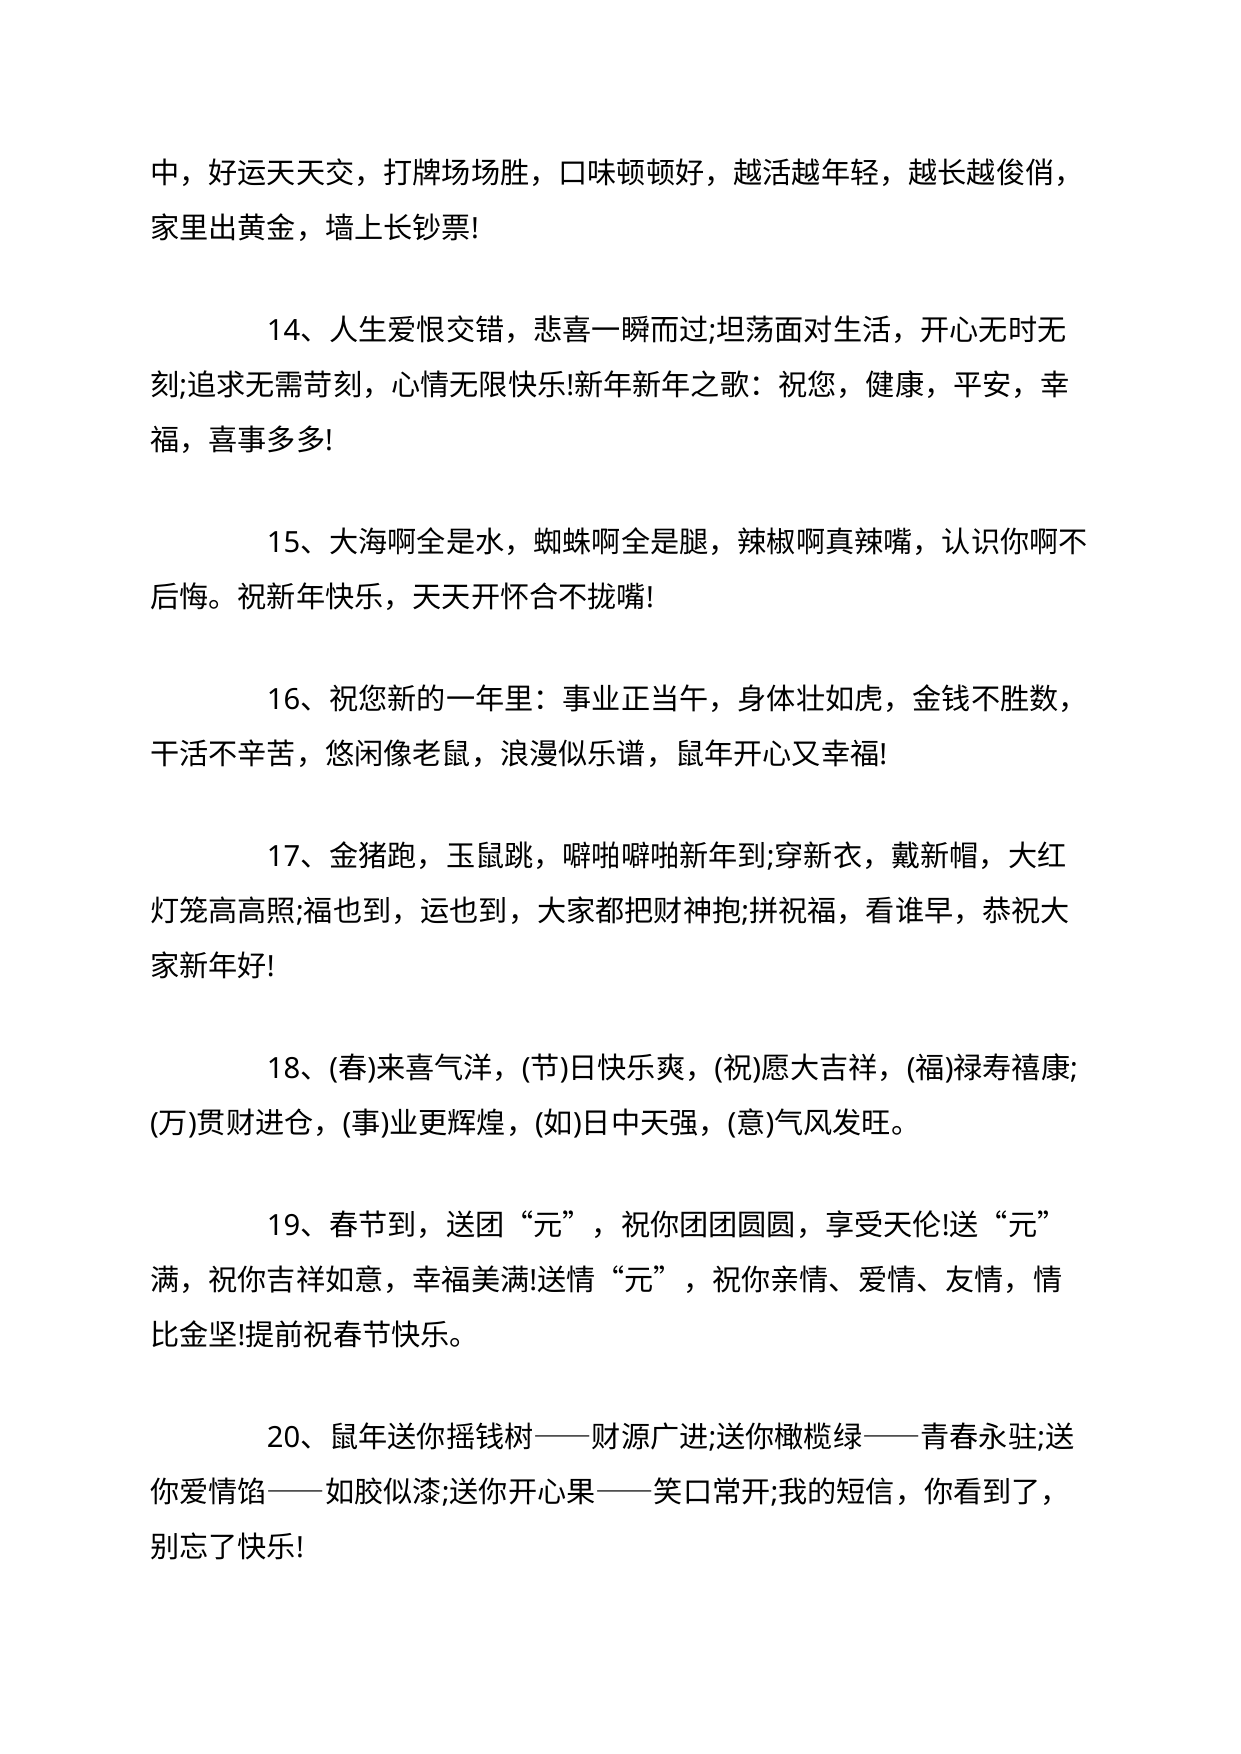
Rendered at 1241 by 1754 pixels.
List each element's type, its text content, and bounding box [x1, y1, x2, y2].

text 18、(春)来喜气洋，(节)日快乐爽，(祝)愿大吉祥，(福)禄寿禧康;(万)贯财进仓，(事)业更辉煌，(如)日中天强，(意)气风发旺。 [150, 1045, 1090, 1142]
text 17、金猪跑，玉鼠跳，噼啪噼啪新年到;穿新衣，戴新帽，大红灯笼高高照;福也到，运也到，大家都把财神抱;拼祝福，看谁早，恭祝大家新年好! [150, 833, 1090, 985]
text 20、鼠年送你摇钱树——财源广进;送你橄榄绿——青春永驻;送你爱情馅——如胶似漆;送你开心果——笑口常开;我的短信，你看到了，别忘了快乐! [150, 1414, 1090, 1566]
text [150, 150, 1090, 247]
text 15、大海啊全是水，蜘蛛啊全是腿，辣椒啊真辣嘴，认识你啊不后悔。祝新年快乐，天天开怀合不拢嘴! [150, 519, 1090, 616]
text 19、春节到，送团“元”，祝你团团圆圆，享受天伦!送“元”满，祝你吉祥如意，幸福美满!送情“元”，祝你亲情、爱情、友情，情比金坚!提前祝春节快乐。 [150, 1202, 1090, 1354]
text 14、人生爱恨交错，悲喜一瞬而过;坦荡面对生活，开心无时无刻;追求无需苛刻，心情无限快乐!新年新年之歌：祝您，健康，平安，幸福，喜事多多! [150, 307, 1090, 459]
text 16、祝您新的一年里：事业正当午，身体壮如虎，金钱不胜数，干活不辛苦，悠闲像老鼠，浪漫似乐谱，鼠年开心又幸福! [150, 676, 1090, 773]
